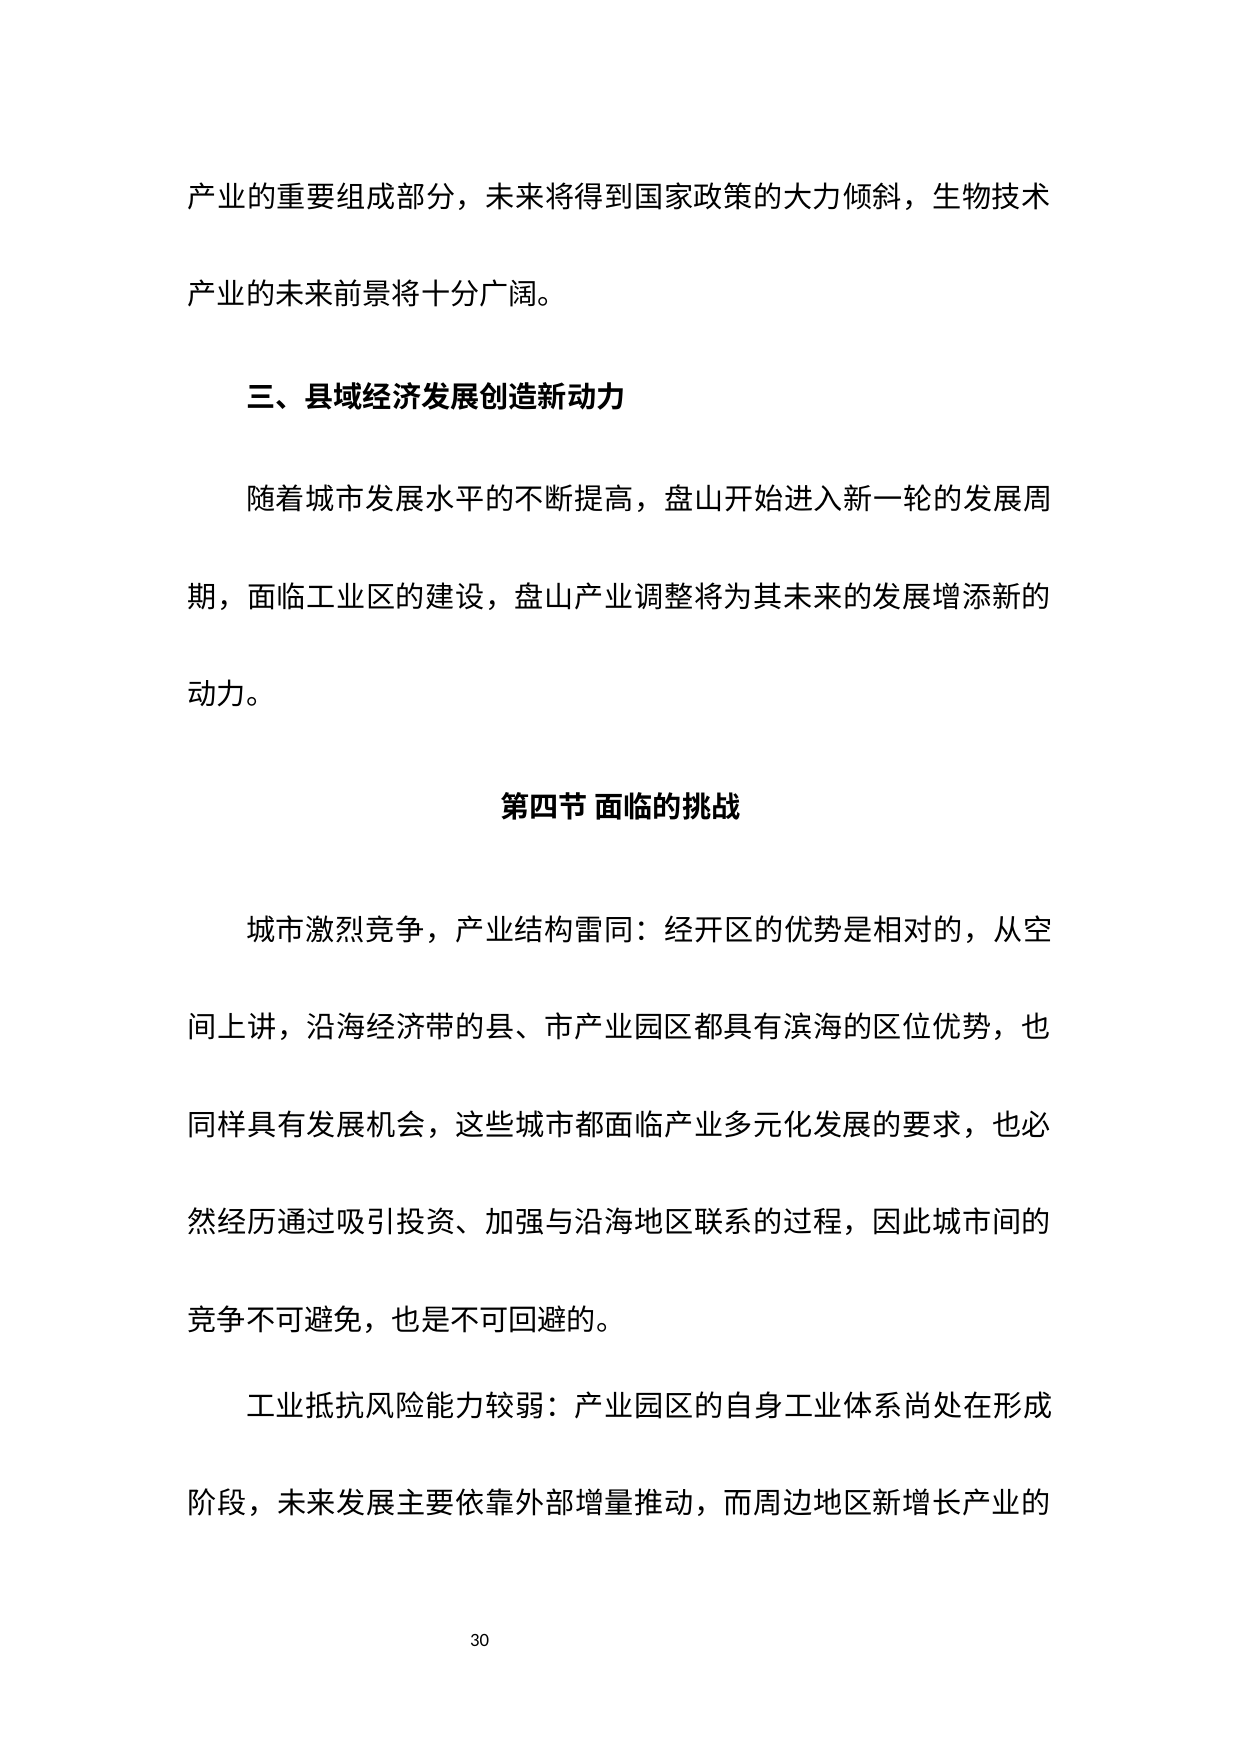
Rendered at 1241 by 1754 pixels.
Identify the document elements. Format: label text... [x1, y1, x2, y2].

text 城市激烈竞争，产业结构雷同：经开区的优势是相对的，从空间上讲，沿海经济带的县、市产业园区都具有滨海的区位优势，也同样具有发展机会，这些城市都面临产业多元化发展的要求，也必然经历通过吸引投资、加强与沿海地区联系的过程，因此城市间的竞争不可避免，也是不可回避的。 [187, 895, 1053, 1350]
subtitle 三、县域经济发展创造新动力 [187, 362, 1053, 427]
text 随着城市发展水平的不断提高，盘山开始进入新一轮的发展周期，面临工业区的建设，盘山产业调整将为其未来的发展增添新的动力。 [187, 464, 1053, 724]
subtitle 第四节 面临的挑战 [187, 772, 1053, 837]
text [187, 1371, 1053, 1534]
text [187, 162, 1053, 324]
